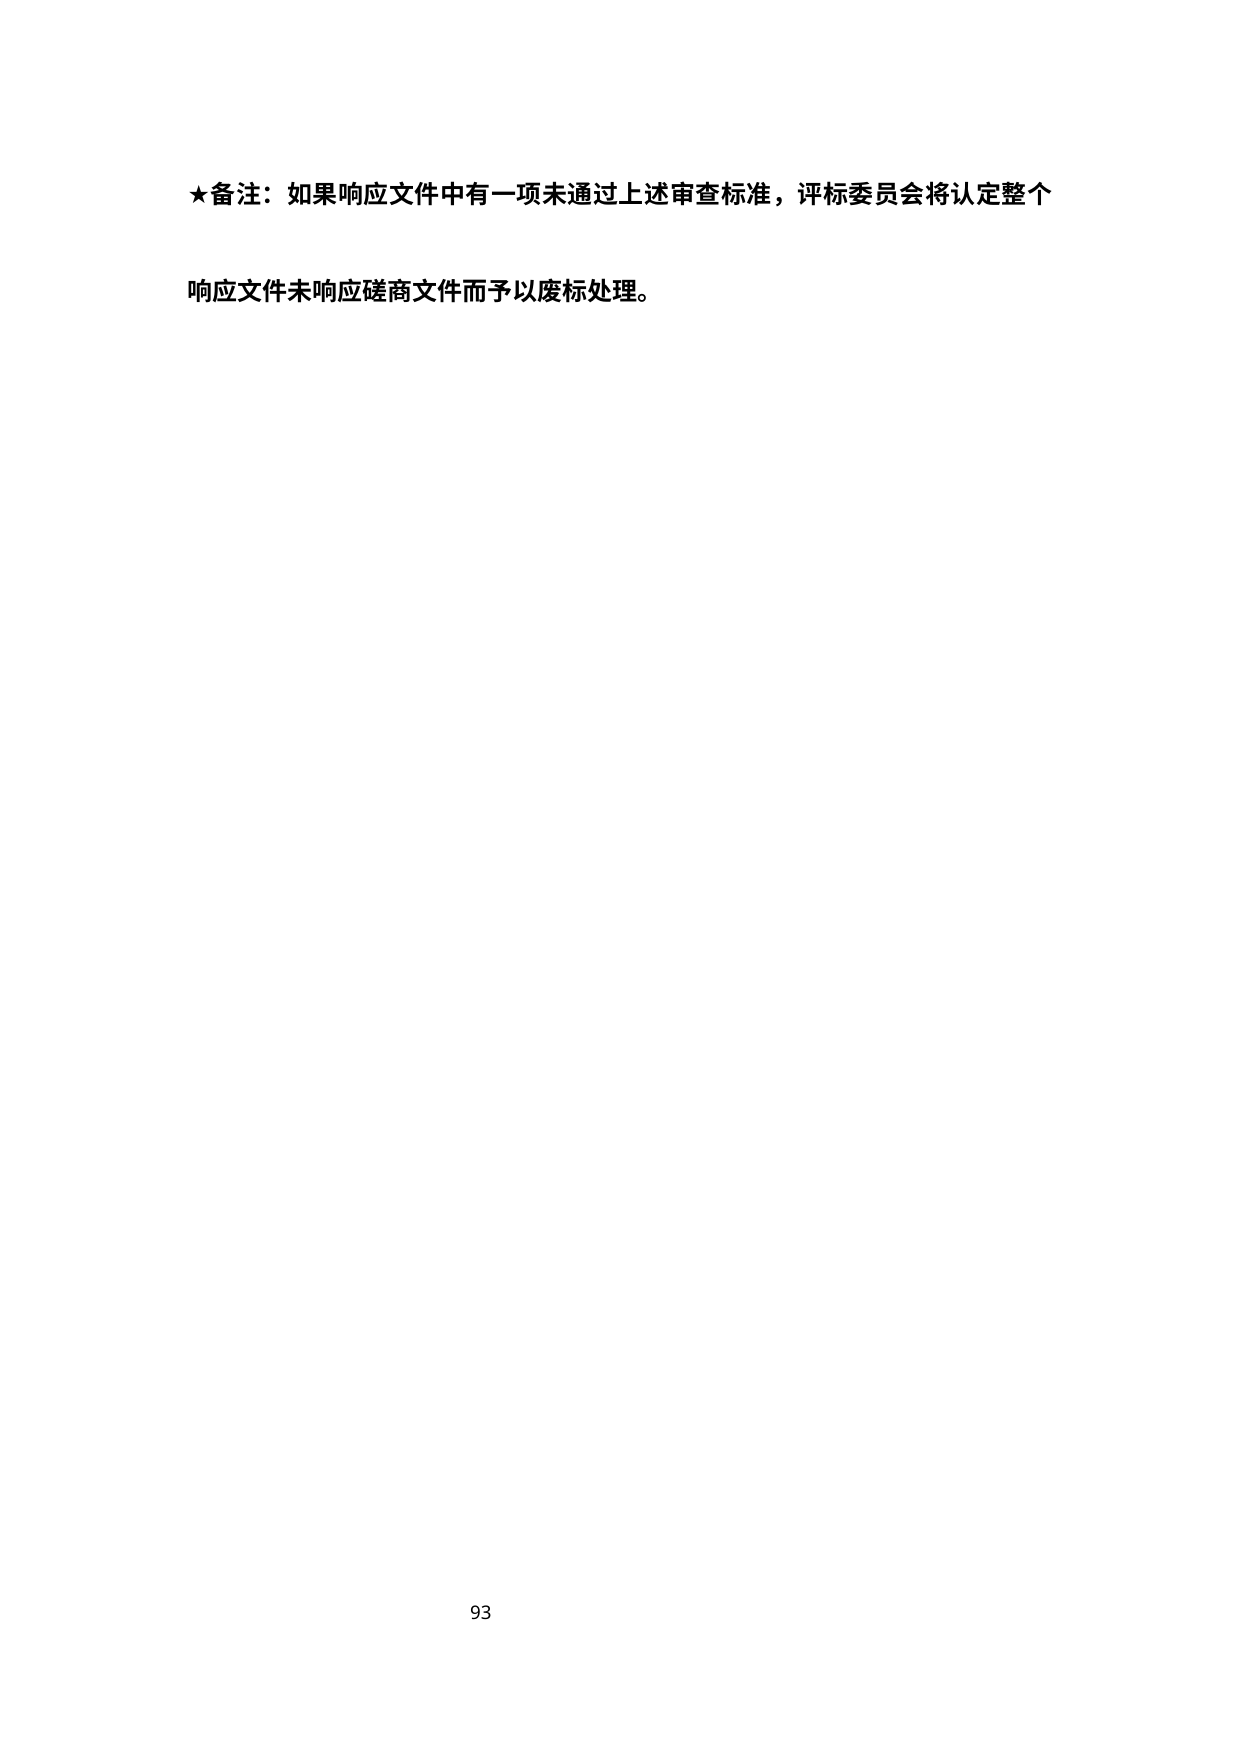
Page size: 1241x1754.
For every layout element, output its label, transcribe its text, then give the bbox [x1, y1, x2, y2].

text ★备注：如果响应文件中有一项未通过上述审查标准，评标委员会将认定整个响应文件未响应磋商文件而予以废标处理。 [187, 160, 1053, 322]
